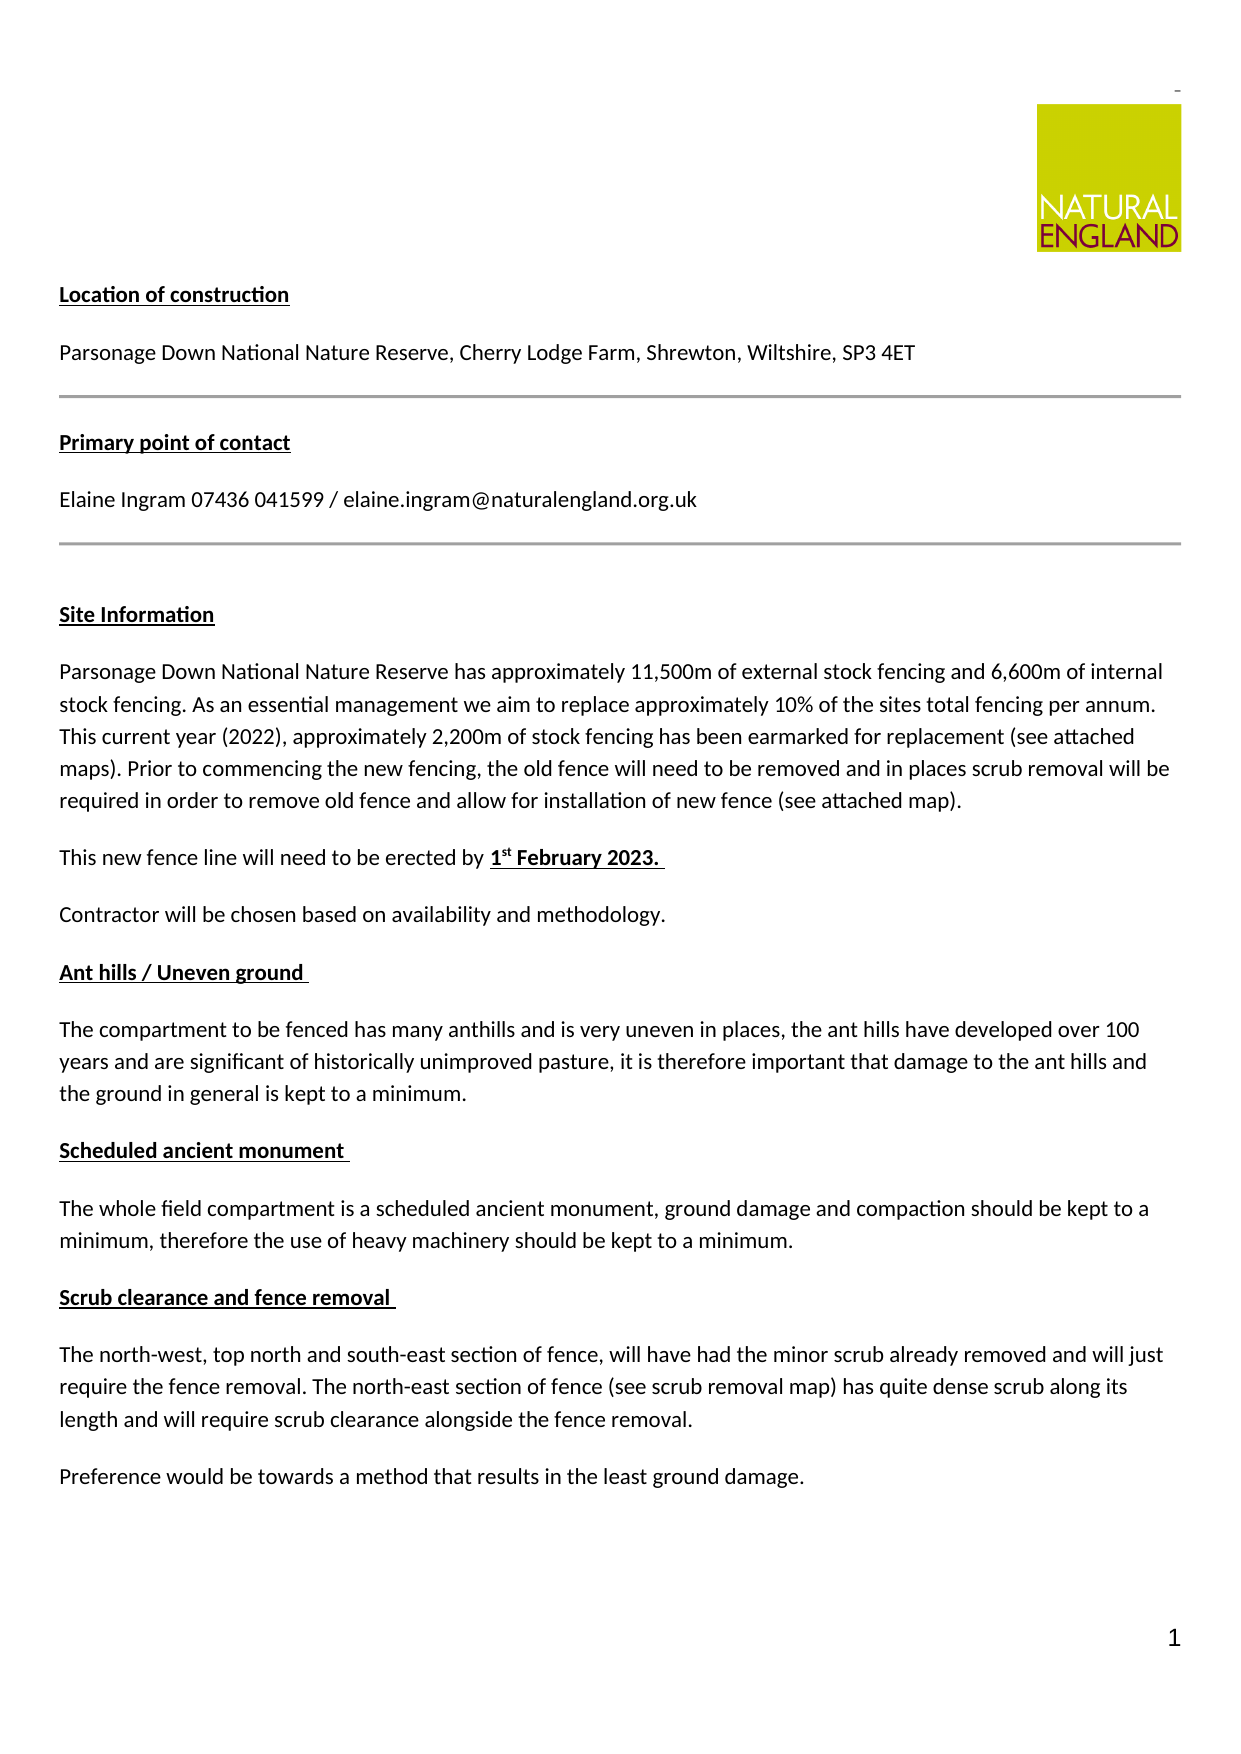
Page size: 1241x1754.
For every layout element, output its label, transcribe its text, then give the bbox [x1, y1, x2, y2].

text Primary point of contact [59, 399, 1181, 456]
text Site Information [59, 600, 1181, 628]
text The compartment to be fenced has many anthills and is very uneven in places, the ant hills have developed over 100 years and are significant of historically unimproved pasture, it is therefore important that damage to the ant hills and the ground in general is kept to a minimum. [59, 1015, 1181, 1107]
text Parsonage Down National Nature Reserve has approximately 11,500m of external stock fencing and 6,600m of internal stock fencing. As an essential management we aim to replace approximately 10% of the sites total fencing per annum. This current year (2022), approximately 2,200m of stock fencing has been earmarked for replacement (see attached maps). Prior to commencing the new fencing, the old fence will need to be removed and in places scrub removal will be required in order to remove old fence and allow for installation of new fence (see attached map). [59, 657, 1181, 814]
text The north-west, top north and south-east section of fence, will have had the minor scrub already removed and will just require the fence removal. The north-east section of fence (see scrub removal map) has quite dense scrub along its length and will require scrub clearance alongside the fence removal. [59, 1340, 1181, 1433]
text Preference would be towards a method that results in the least ground damage. [59, 1462, 1181, 1490]
text Scrub clearance and fence removal [59, 1283, 1181, 1311]
text Scheduled ancient monument [59, 1137, 1181, 1164]
text This new fence line will need to be erected by 1st February 2023. [59, 843, 1181, 871]
picture [1037, 104, 1182, 252]
text Elaine Ingram 07436 041599 / elaine.ingram@naturalengland.org.uk [59, 485, 1181, 513]
text Location of construction [59, 281, 1181, 309]
text Ant hills / Uneven ground [59, 958, 1181, 986]
text Contractor will be chosen based on availability and methodology. [59, 901, 1181, 929]
text Parsonage Down National Nature Reserve, Cherry Lodge Farm, Shrewton, Wiltshire, SP3 4ET [59, 338, 1181, 366]
text The whole field compartment is a scheduled ancient monument, ground damage and compaction should be kept to a minimum, therefore the use of heavy machinery should be kept to a minimum. [59, 1194, 1181, 1254]
